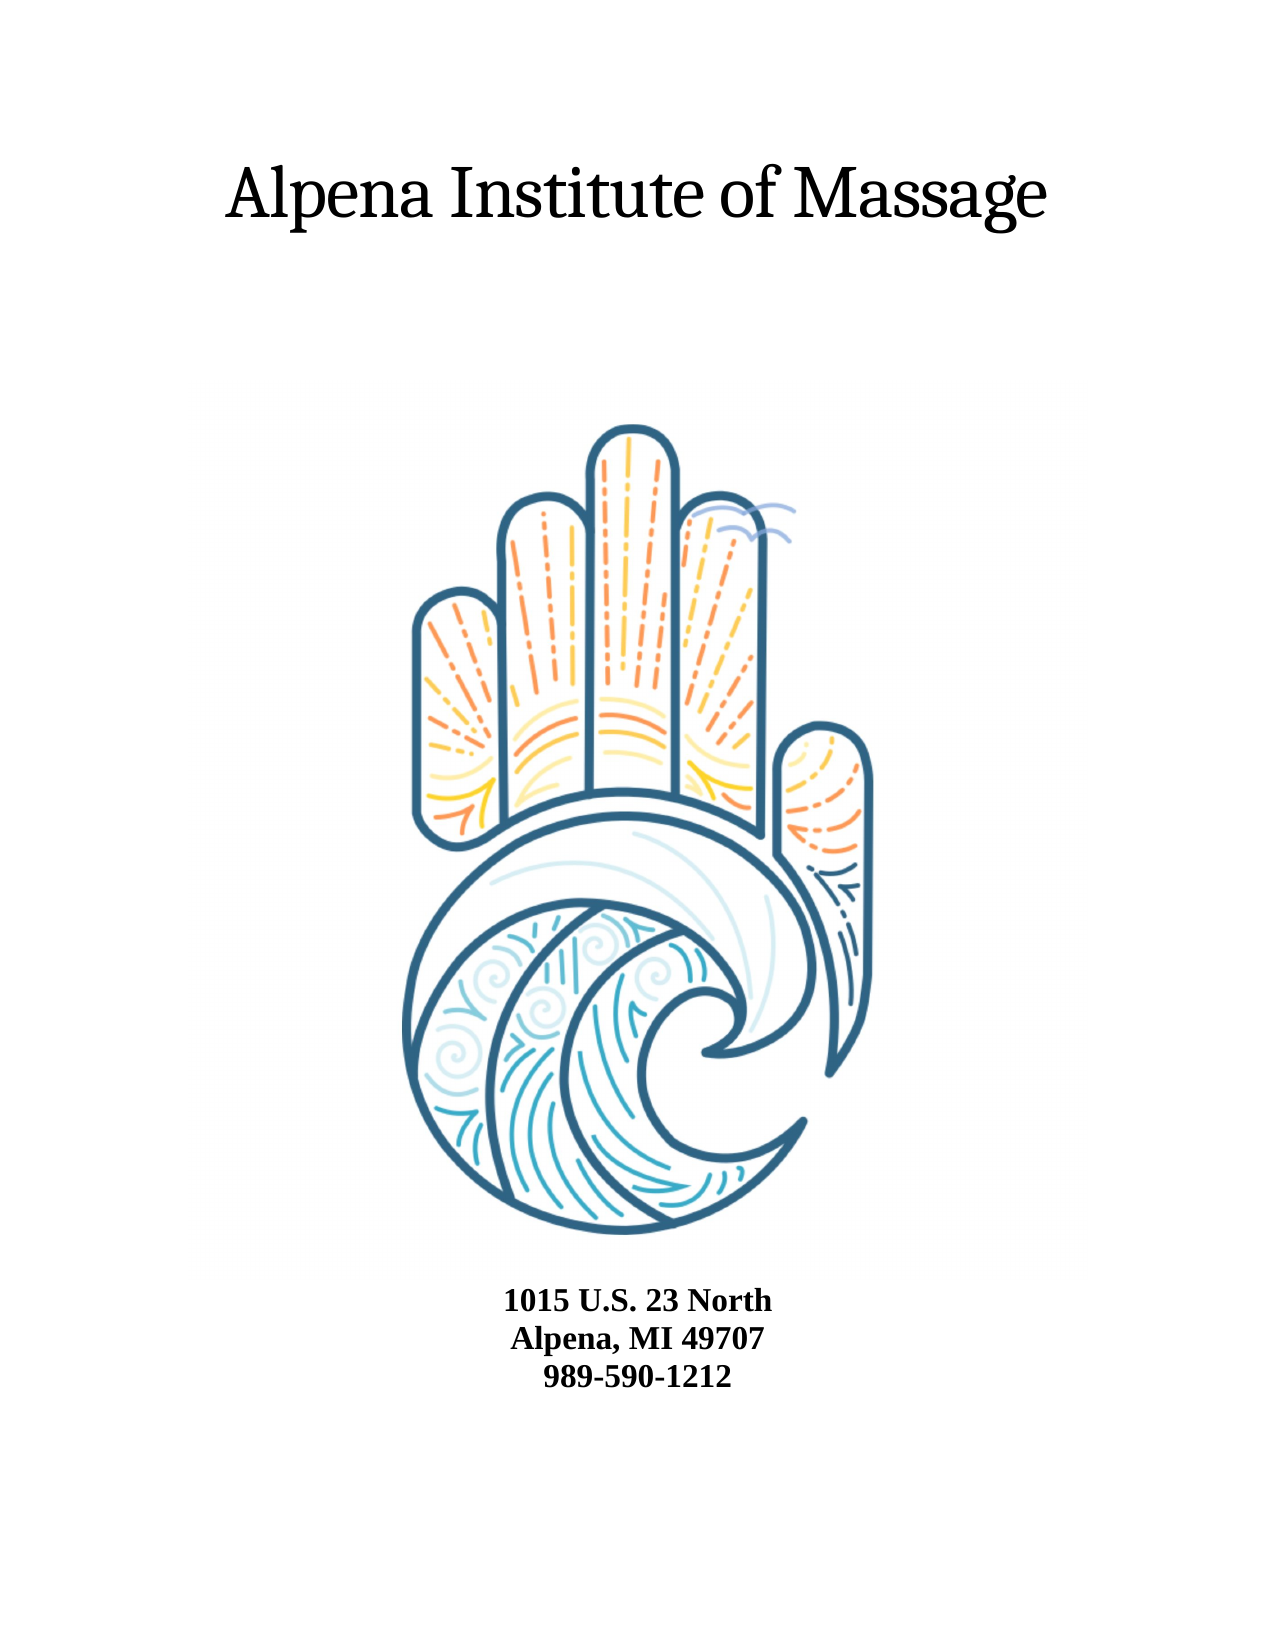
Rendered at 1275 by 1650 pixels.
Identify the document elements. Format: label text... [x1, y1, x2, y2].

picture [187, 380, 1088, 1280]
text 1015 U.S. 23 North [187, 1280, 1087, 1318]
text 989-590-1212 [187, 1357, 1087, 1395]
text Alpena, MI 49707 [187, 1318, 1087, 1357]
title Alpena Institute of Massage [187, 150, 1087, 236]
